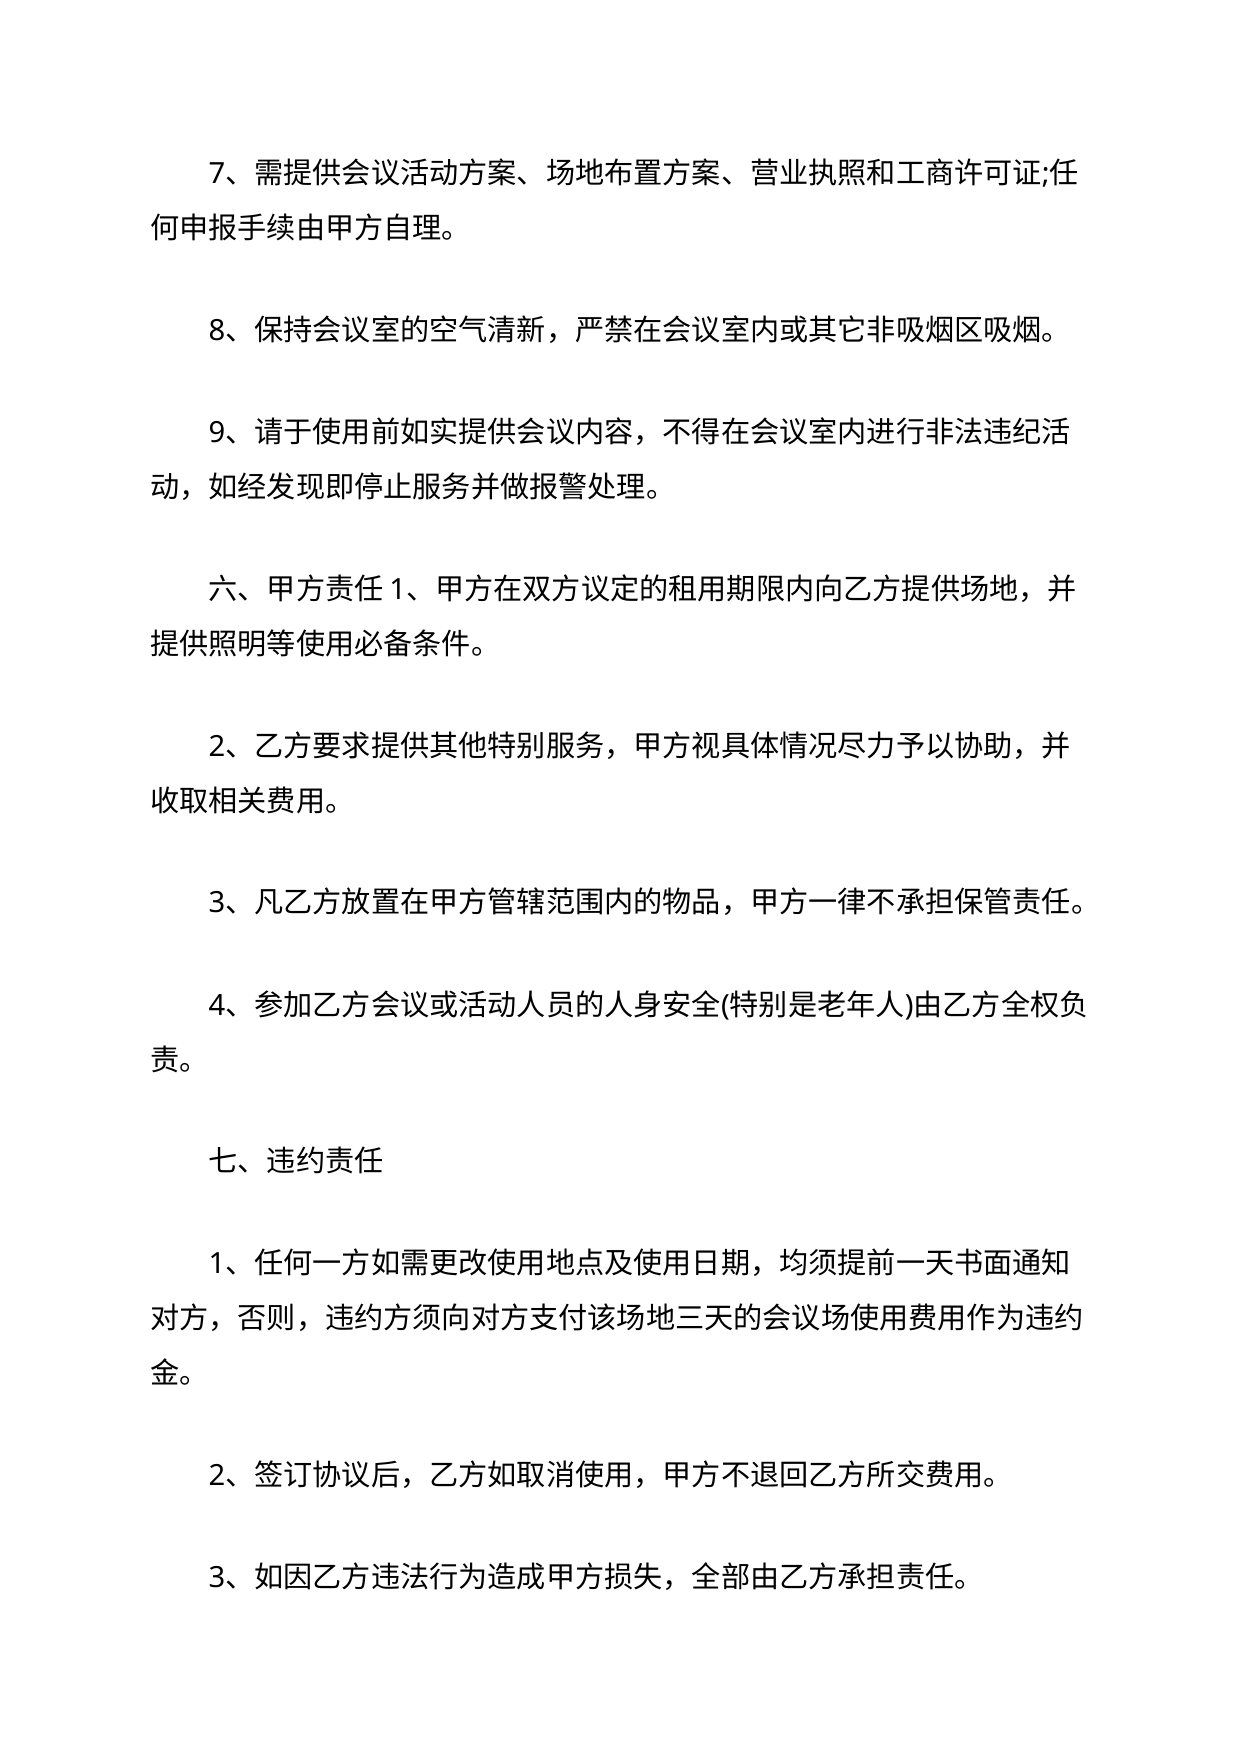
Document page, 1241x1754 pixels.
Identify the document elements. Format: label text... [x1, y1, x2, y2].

text 七、违约责任 [150, 1138, 1090, 1180]
text 8、保持会议室的空气清新，严禁在会议室内或其它非吸烟区吸烟。 [150, 307, 1090, 349]
text 3、如因乙方违法行为造成甲方损失，全部由乙方承担责任。 [150, 1553, 1090, 1596]
text 2、乙方要求提供其他特别服务，甲方视具体情况尽力予以协助，并收取相关费用。 [150, 722, 1090, 819]
text 六、甲方责任1、甲方在双方议定的租用期限内向乙方提供场地，并提供照明等使用必备条件。 [150, 566, 1090, 663]
text 1、任何一方如需更改使用地点及使用日期，均须提前一天书面通知对方，否则，违约方须向对方支付该场地三天的会议场使用费用作为违约金。 [150, 1239, 1090, 1392]
text 7、需提供会议活动方案、场地布置方案、营业执照和工商许可证;任何申报手续由甲方自理。 [150, 150, 1090, 247]
text 4、参加乙方会议或活动人员的人身安全(特别是老年人)由乙方全权负责。 [150, 981, 1090, 1078]
text 3、凡乙方放置在甲方管辖范围内的物品，甲方一律不承担保管责任。 [150, 879, 1090, 921]
text 9、请于使用前如实提供会议内容，不得在会议室内进行非法违纪活动，如经发现即停止服务并做报警处理。 [150, 409, 1090, 506]
text 2、签订协议后，乙方如取消使用，甲方不退回乙方所交费用。 [150, 1451, 1090, 1494]
